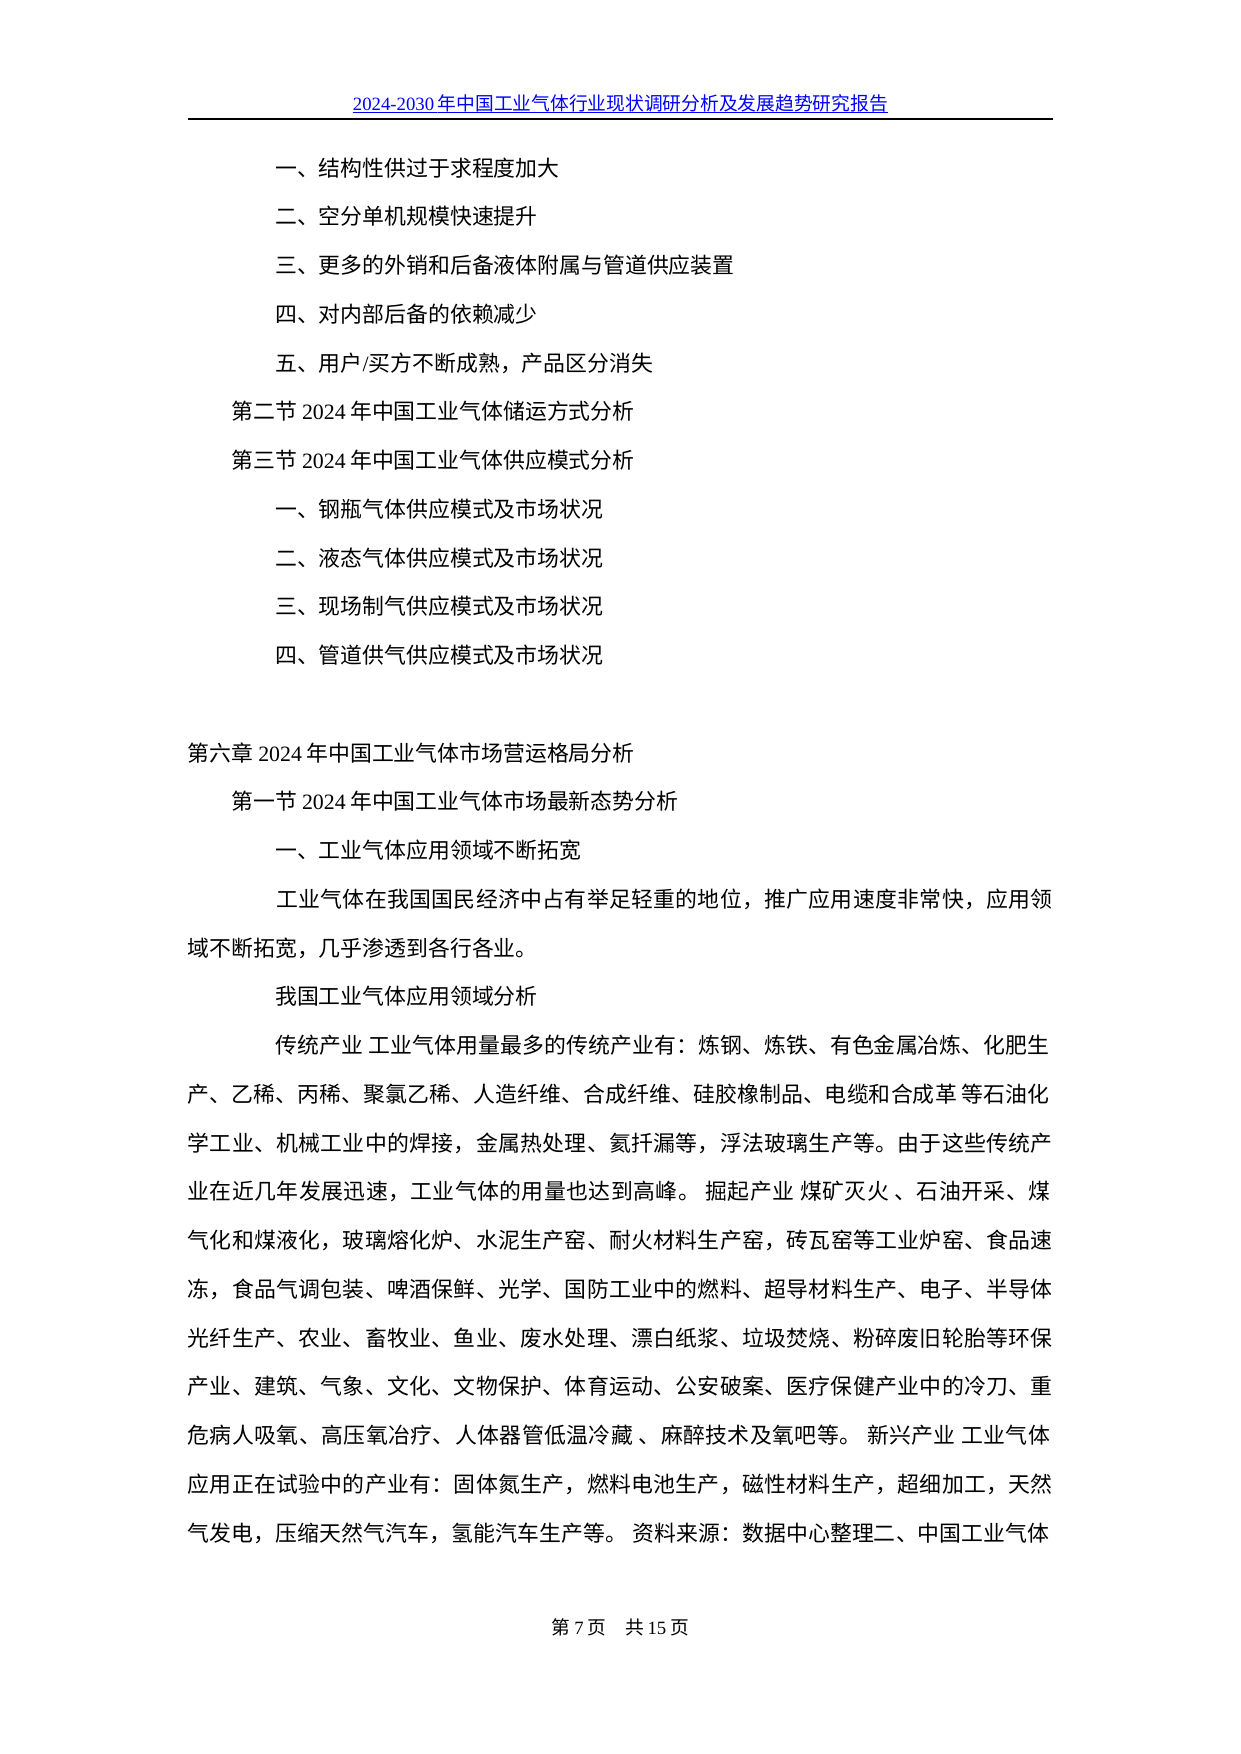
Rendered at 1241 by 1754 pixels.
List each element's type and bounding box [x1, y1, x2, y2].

text [187, 150, 1053, 1548]
